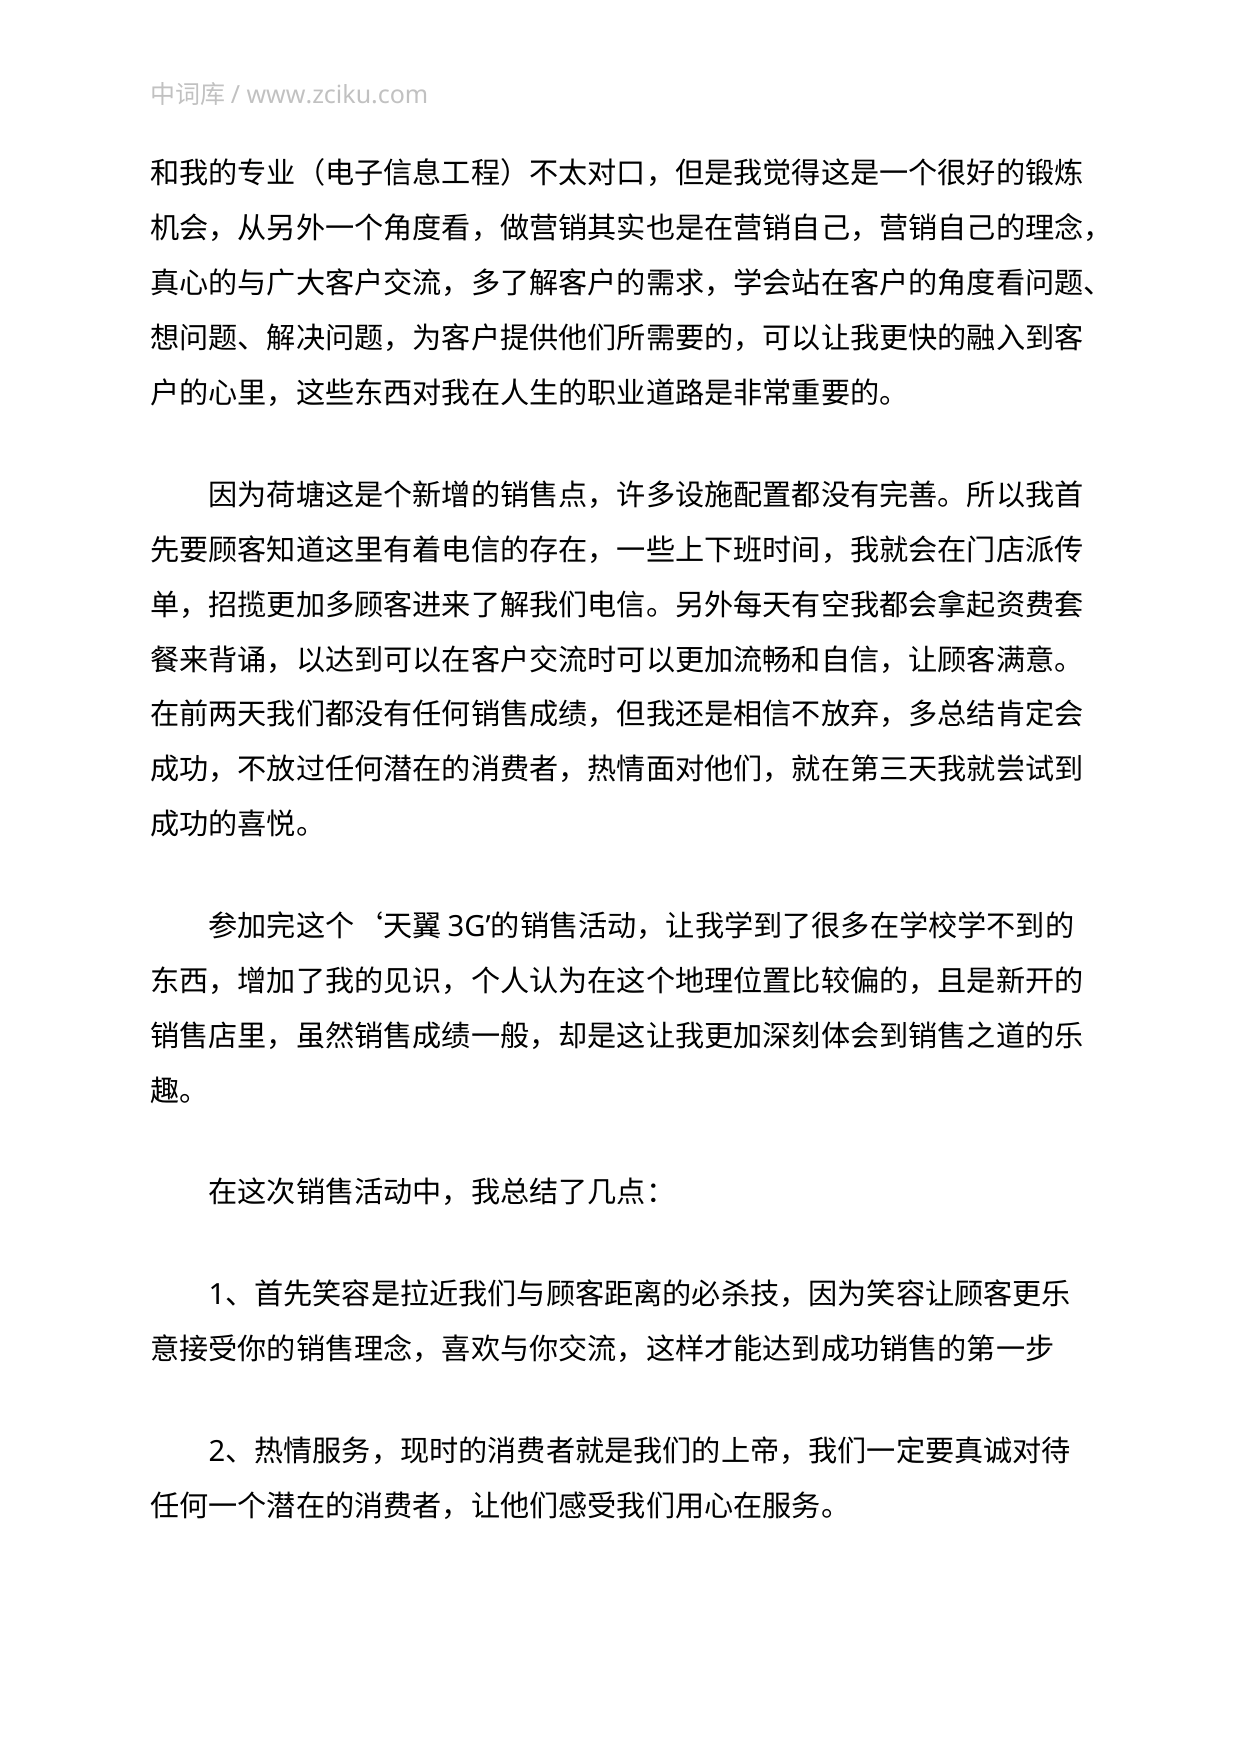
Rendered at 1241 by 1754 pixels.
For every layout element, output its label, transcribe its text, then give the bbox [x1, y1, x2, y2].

text 参加完这个‘天翼3G’的销售活动，让我学到了很多在学校学不到的东西，增加了我的见识，个人认为在这个地理位置比较偏的，且是新开的销售店里，虽然销售成绩一般，却是这让我更加深刻体会到销售之道的乐趣。 [150, 902, 1090, 1109]
text 因为荷塘这是个新增的销售点，许多设施配置都没有完善。所以我首先要顾客知道这里有着电信的存在，一些上下班时间，我就会在门店派传单，招揽更加多顾客进来了解我们电信。另外每天有空我都会拿起资费套餐来背诵，以达到可以在客户交流时可以更加流畅和自信，让顾客满意。在前两天我们都没有任何销售成绩，但我还是相信不放弃，多总结肯定会成功，不放过任何潜在的消费者，热情面对他们，就在第三天我就尝试到成功的喜悦。 [150, 471, 1090, 843]
text 2、热情服务，现时的消费者就是我们的上帝，我们一定要真诚对待任何一个潜在的消费者，让他们感受我们用心在服务。 [150, 1428, 1090, 1525]
text 在这次销售活动中，我总结了几点： [150, 1169, 1090, 1211]
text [150, 150, 1090, 412]
text 1、首先笑容是拉近我们与顾客距离的必杀技，因为笑容让顾客更乐意接受你的销售理念，喜欢与你交流，这样才能达到成功销售的第一步 [150, 1271, 1090, 1368]
